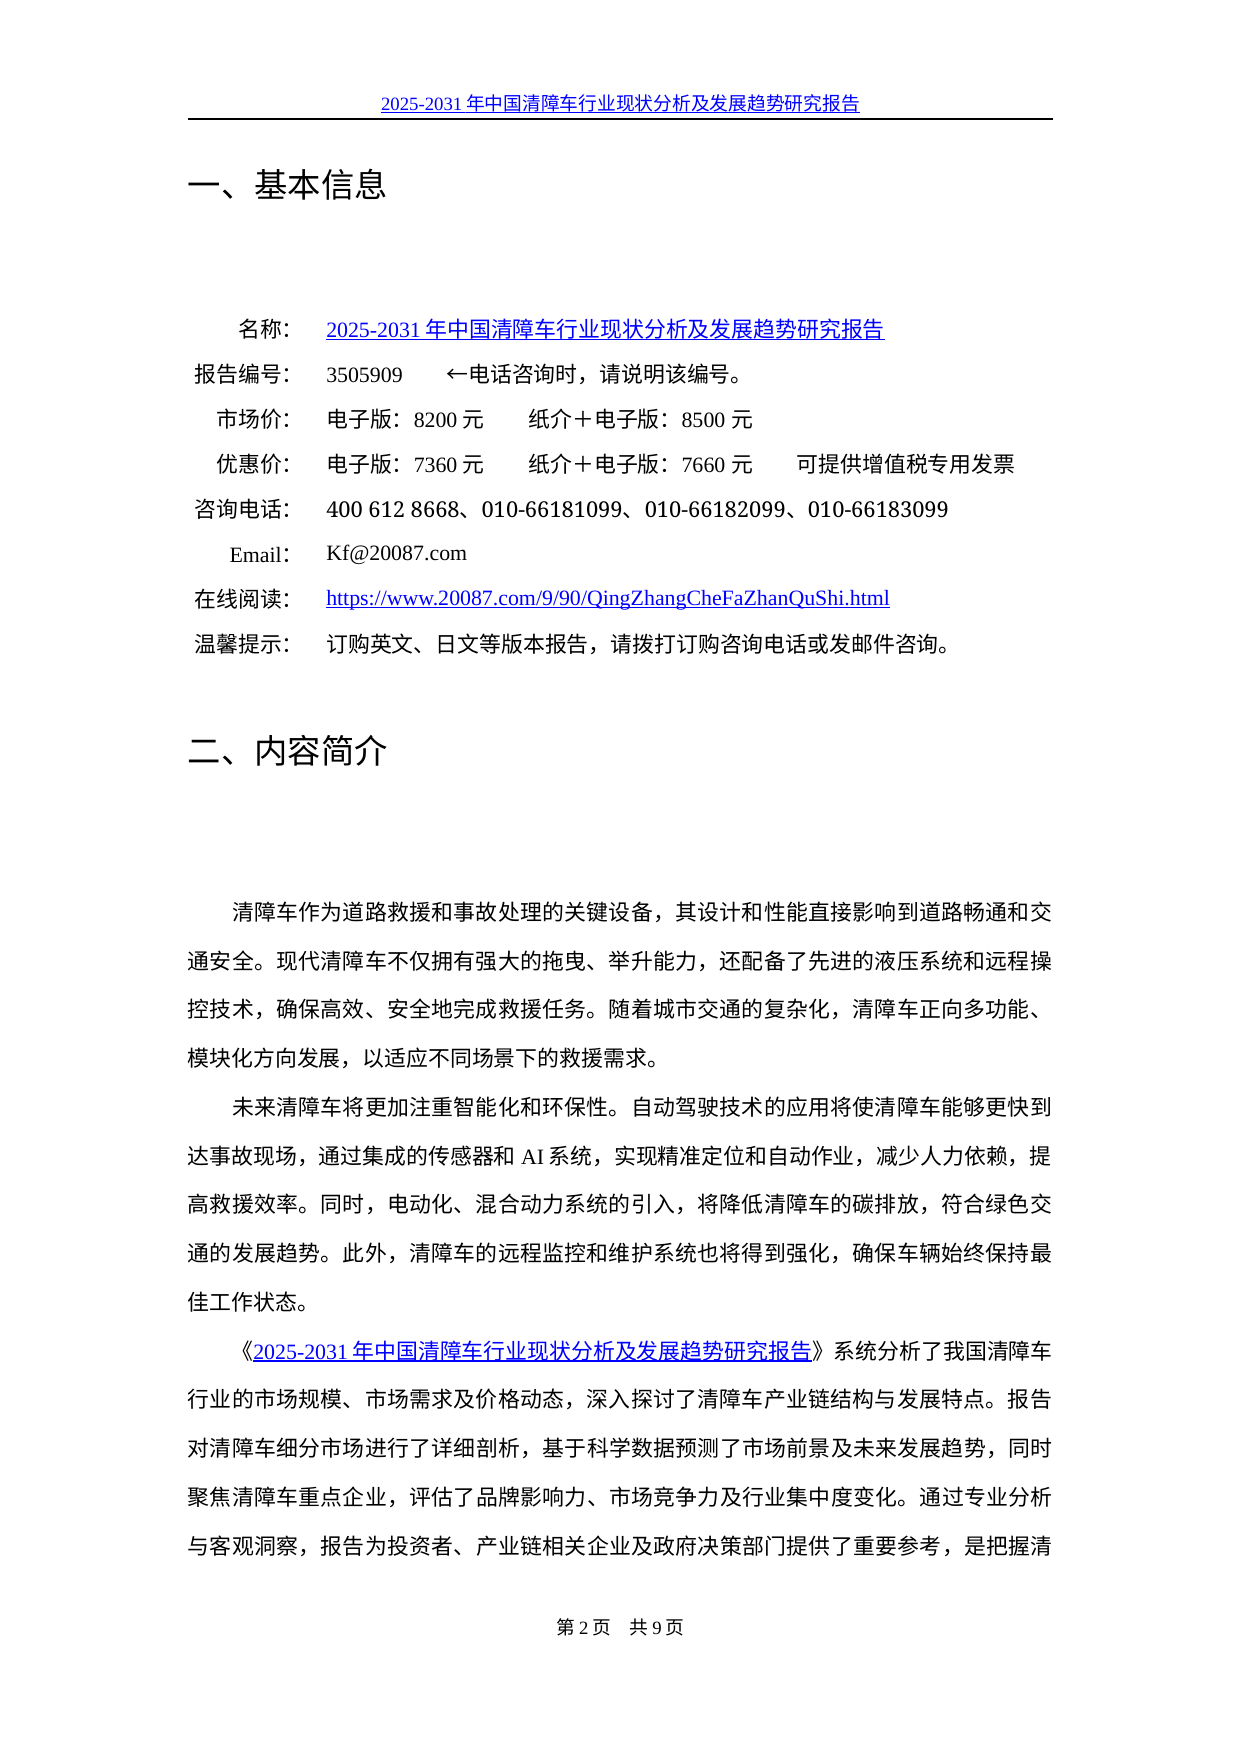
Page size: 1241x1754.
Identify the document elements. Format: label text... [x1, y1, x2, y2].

table_cell 优惠价： [167, 447, 315, 492]
table_cell 电子版：8200 元 纸介＋电子版：8500 元 [315, 402, 1073, 447]
table_cell 咨询电话： [167, 492, 315, 537]
table_cell 订购英文、日文等版本报告，请拨打订购咨询电话或发邮件咨询。 [315, 627, 1073, 672]
title 一、基本信息 [187, 150, 1053, 215]
table_cell 报告编号： [167, 357, 315, 402]
table_cell 在线阅读： [167, 582, 315, 627]
table_header 名称： [167, 312, 315, 357]
table_cell 电子版：7360 元 纸介＋电子版：7660 元 可提供增值税专用发票 [315, 447, 1073, 492]
table_cell 市场价： [167, 402, 315, 447]
title 二、内容简介 [187, 717, 1053, 782]
table_cell Email： [167, 537, 315, 582]
table_header 2025-2031年中国清障车行业现状分析及发展趋势研究报告 [315, 312, 1073, 357]
table_cell [315, 582, 1073, 627]
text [187, 894, 1053, 1561]
table_cell 温馨提示： [167, 627, 315, 672]
table_cell 3505909 ←电话咨询时，请说明该编号。 [315, 357, 1073, 402]
table_cell 400 612 8668、010-66181099、010-66182099、010-66183099 [315, 492, 1073, 537]
table_cell Kf@20087.com [315, 537, 1073, 582]
